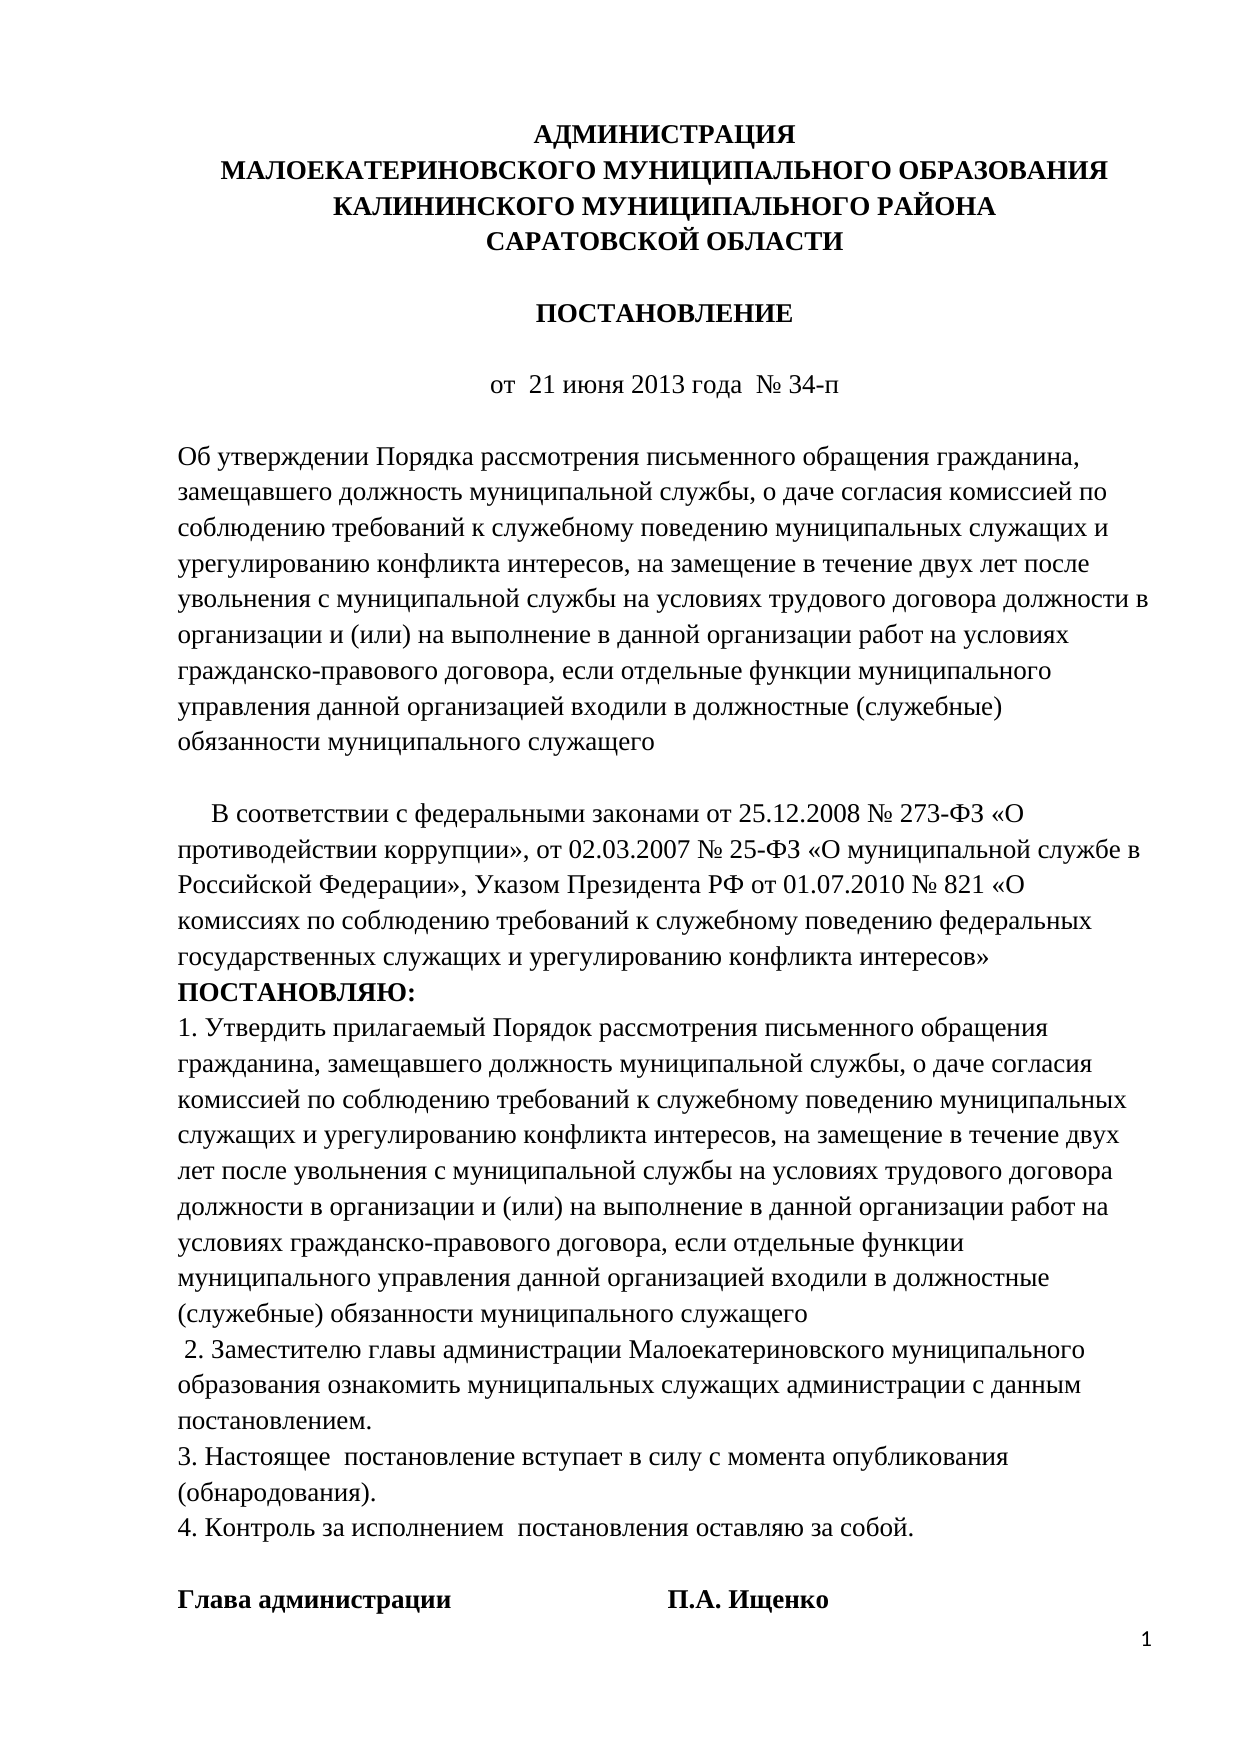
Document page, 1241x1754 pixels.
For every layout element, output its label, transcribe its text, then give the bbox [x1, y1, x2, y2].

text САРАТОВСКОЙ ОБЛАСТИ [177, 225, 1152, 256]
text МАЛОЕКАТЕРИНОВСКОГО МУНИЦИПАЛЬНОГО ОБРАЗОВАНИЯ [177, 154, 1152, 185]
text КАЛИНИНСКОГО МУНИЦИПАЛЬНОГО РАЙОНА [177, 189, 1152, 221]
text от 21 июня 2013 года № 34-п [177, 368, 1152, 399]
text 3. Настоящее постановление вступает в силу с момента опубликования (обнародования). [177, 1440, 1152, 1507]
text ПОСТАНОВЛЯЮ: [177, 976, 1152, 1007]
text ПОСТАНОВЛЕНИЕ [177, 297, 1152, 328]
text В соответствии с федеральными законами от 25.12.2008 № 273-ФЗ «О противодействии коррупции», от 02.03.2007 № 25-ФЗ «О муниципальной службе в Российской Федерации», Указом Президента РФ от 01.07.2010 № 821 «О комиссиях по соблюдению требований к служебному поведению федеральных государственных служащих и урегулированию конфликта интересов» [177, 797, 1152, 971]
text 2. Заместителю главы администрации Малоекатериновского муниципального образования ознакомить муниципальных служащих администрации с данным постановлением. [177, 1333, 1152, 1436]
text Глава администрации П.А. Ищенко [177, 1583, 1152, 1614]
text АДМИНИСТРАЦИЯ [177, 118, 1152, 149]
text 4. Контроль за исполнением постановления оставляю за собой. [177, 1512, 1152, 1543]
text Об утверждении Порядка рассмотрения письменного обращения гражданина, замещавшего должность муниципальной службы, о даче согласия комиссией по соблюдению требований к служебному поведению муниципальных служащих и урегулированию конфликта интересов, на замещение в течение двух лет после увольнения с муниципальной службы на условиях трудового договора должности в организации и (или) на выполнение в данной организации работ на условиях гражданско-правового договора, если отдельные функции муниципального управления данной организацией входили в должностные (служебные) обязанности муниципального служащего [177, 440, 1152, 757]
text 1. Утвердить прилагаемый Порядок рассмотрения письменного обращения гражданина, замещавшего должность муниципальной службы, о даче согласия комиссией по соблюдению требований к служебному поведению муниципальных служащих и урегулированию конфликта интересов, на замещение в течение двух лет после увольнения с муниципальной службы на условиях трудового договора должности в организации и (или) на выполнение в данной организации работ на условиях гражданско-правового договора, если отдельные функции муниципального управления данной организацией входили в должностные (служебные) обязанности муниципального служащего [177, 1011, 1152, 1328]
